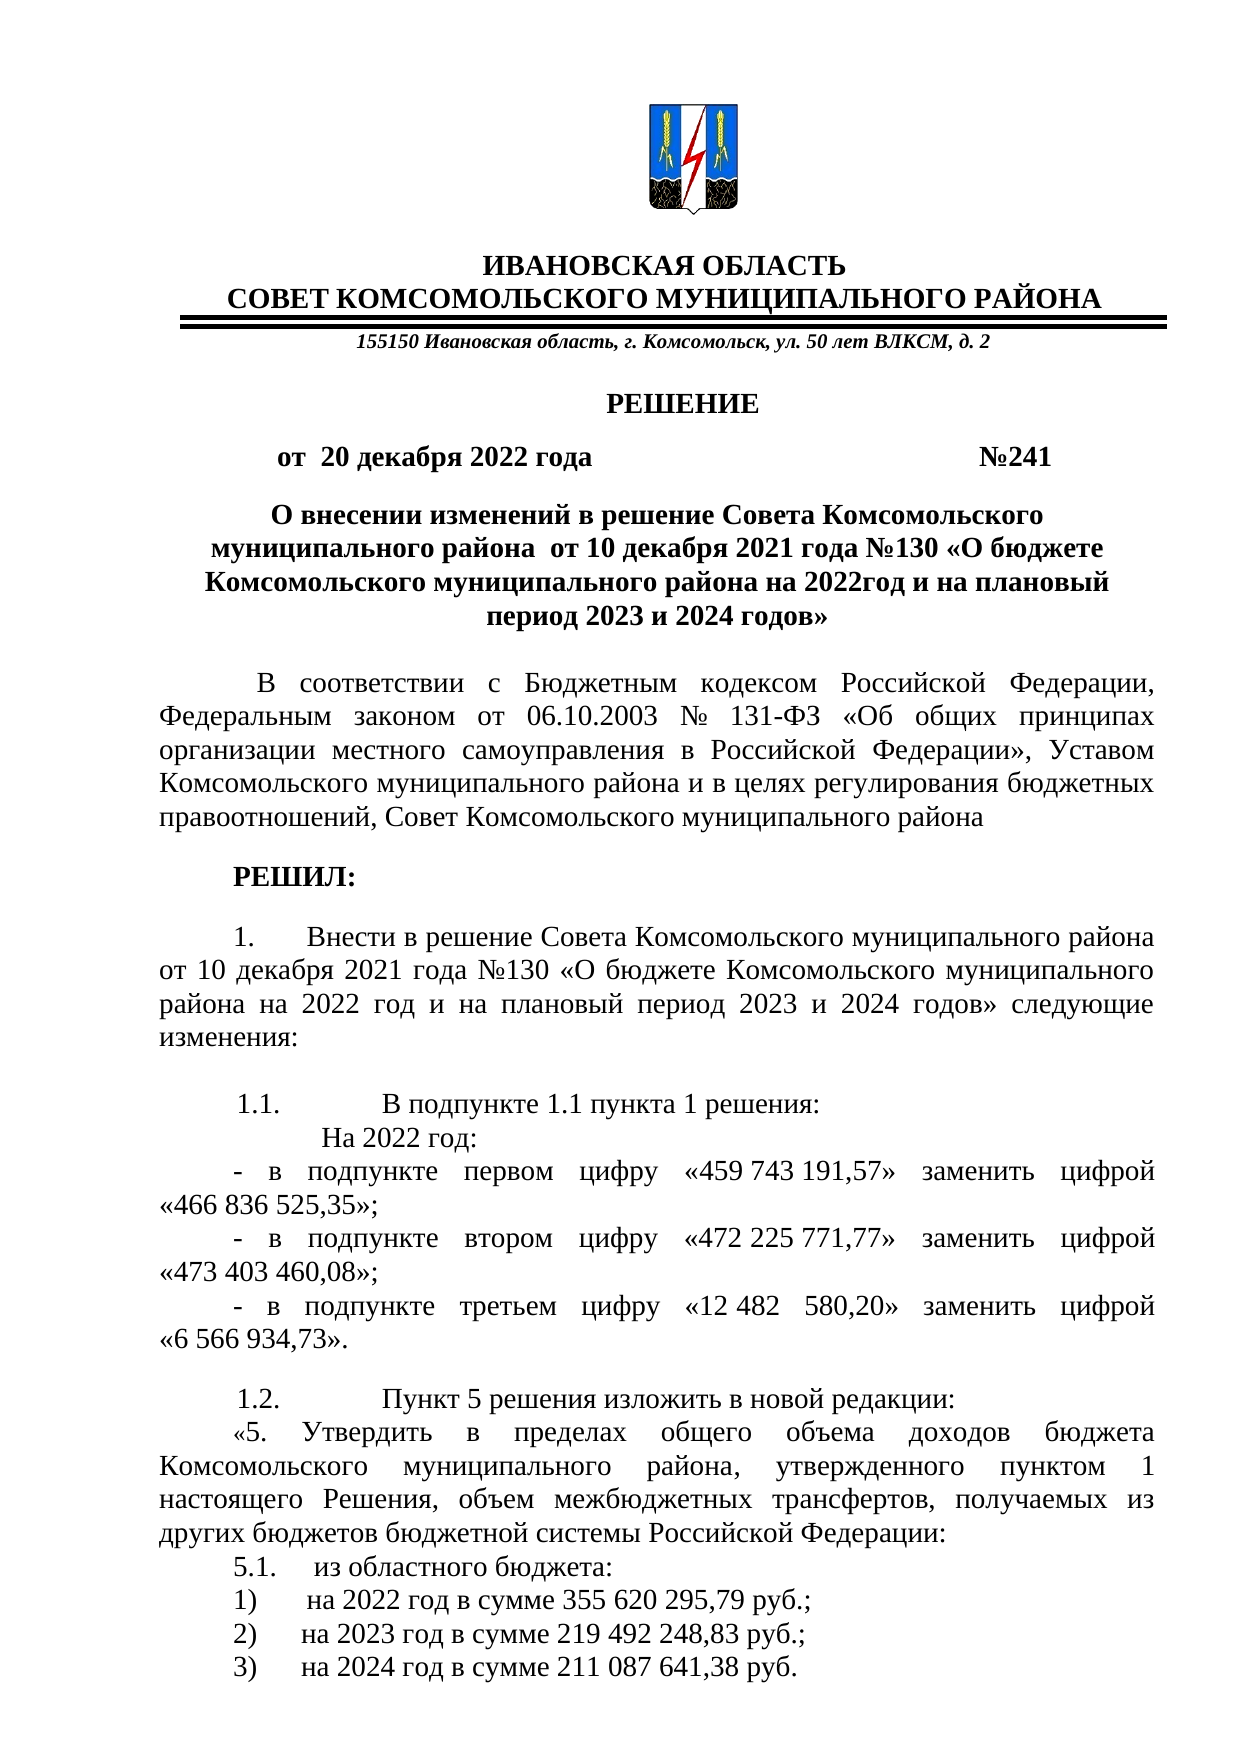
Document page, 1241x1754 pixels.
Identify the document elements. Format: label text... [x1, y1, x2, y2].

title ИВАНОВСКАЯ ОБЛАСТЬ [177, 248, 1152, 281]
table_header 155150 Ивановская область, г. Комсомольск, ул. 50 лет ВЛКСМ, д. 2 [180, 329, 1167, 387]
title от 20 декабря 2022 года №241 [177, 439, 1152, 473]
title РЕШЕНИЕ [177, 387, 1152, 420]
title СОВЕТ КОМСОМОЛЬСКОГО МУНИЦИПАЛЬНОГО РАЙОНА [177, 281, 1152, 315]
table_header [148, 497, 1167, 1683]
